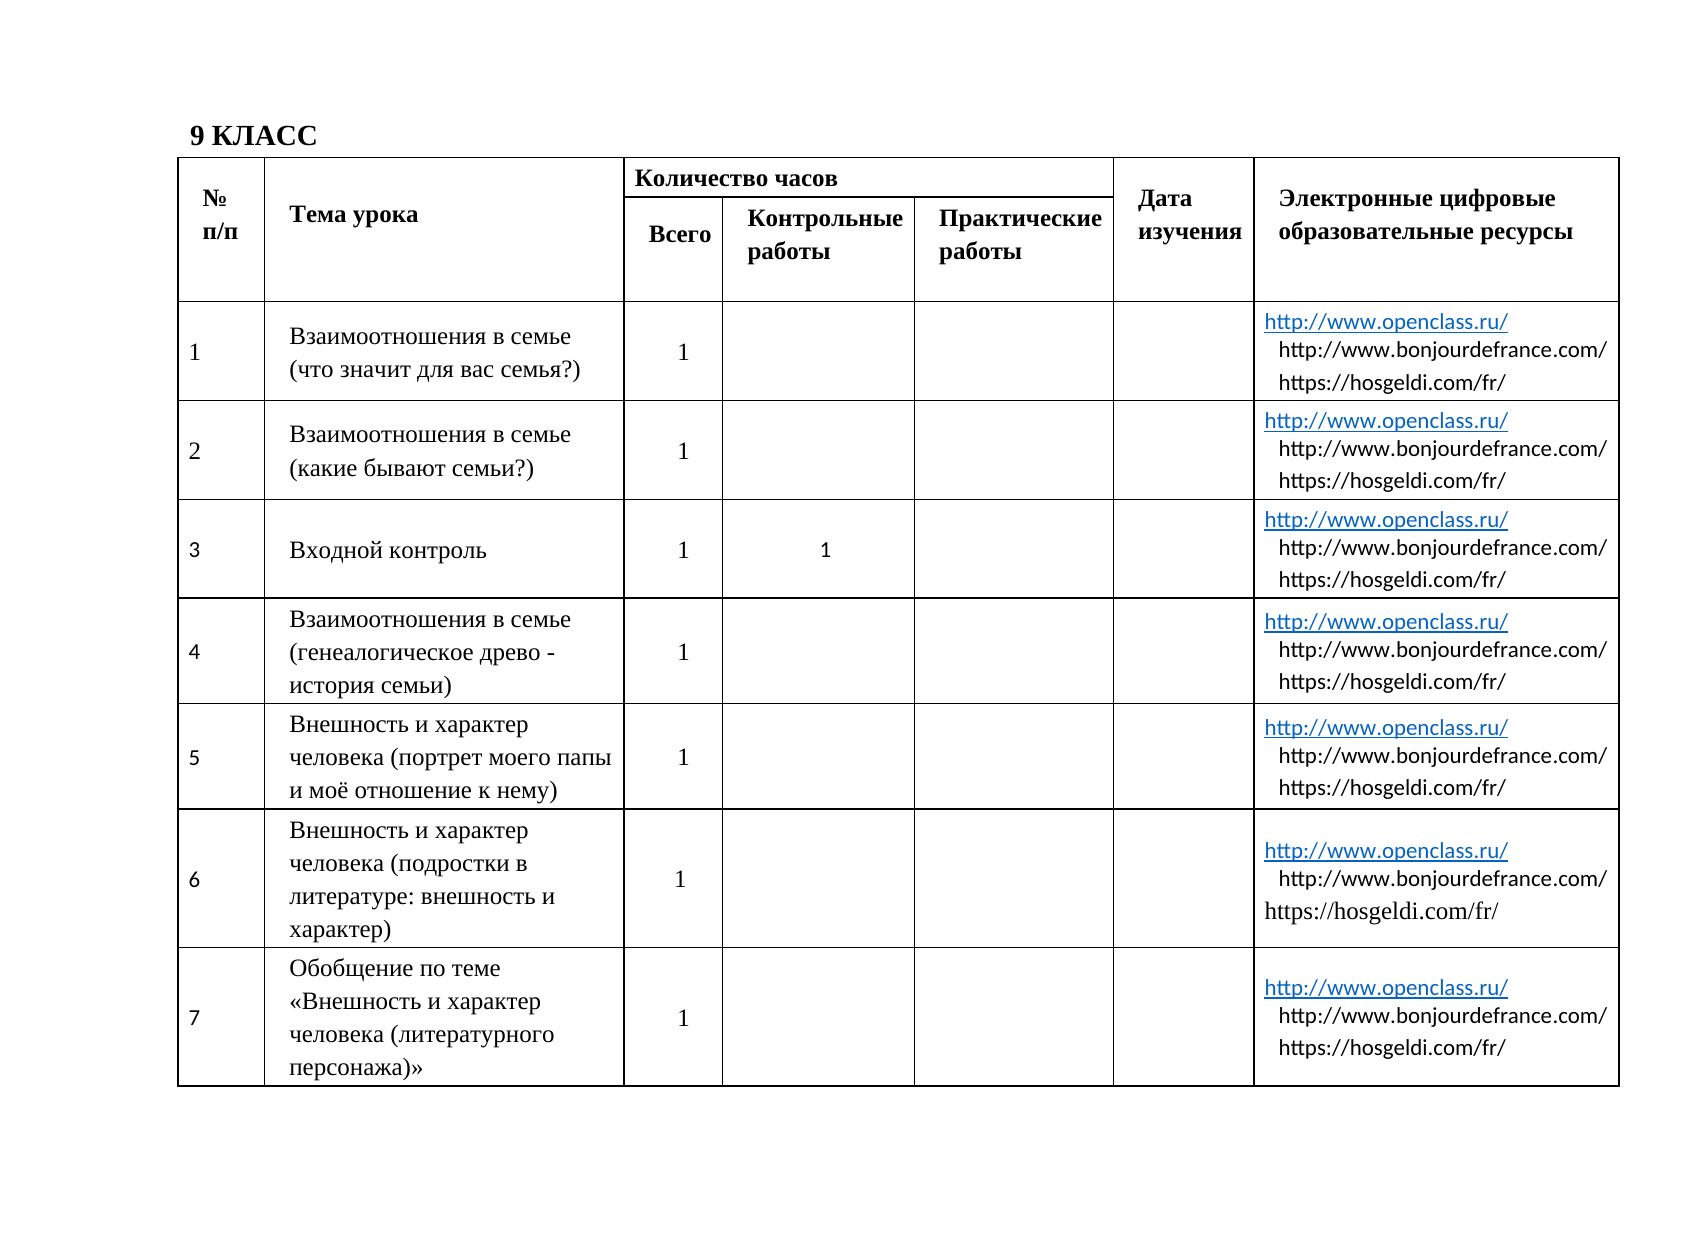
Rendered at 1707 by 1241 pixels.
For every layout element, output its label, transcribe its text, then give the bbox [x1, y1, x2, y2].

table_cell [915, 302, 1113, 399]
table_cell 2 [179, 401, 264, 498]
table_cell [723, 948, 914, 1085]
table_cell 4 [179, 599, 264, 703]
table_cell 1 [723, 500, 914, 597]
table_cell [915, 810, 1113, 947]
table_cell http://www.openclass.ru/ http://www.bonjourdefrance.com/ https://hosgeldi.com/fr/ [1255, 810, 1618, 947]
table_cell http://www.openclass.ru/ http://www.bonjourdefrance.com/ https://hosgeldi.com/fr/ [1255, 302, 1618, 399]
table_cell [1114, 302, 1253, 399]
table_cell Практические работы [915, 198, 1113, 301]
table_header Электронные цифровые образовательные ресурсы [1255, 158, 1618, 301]
table_cell 1 [625, 948, 722, 1085]
table_cell [915, 401, 1113, 498]
table_cell http://www.openclass.ru/ http://www.bonjourdefrance.com/ https://hosgeldi.com/fr/ [1255, 599, 1618, 703]
table_cell Взаимоотношения в семье (какие бывают семьи?) [265, 401, 623, 498]
table_cell Взаимоотношения в семье (генеалогическое древо - история семьи) [265, 599, 623, 703]
table_cell [1114, 704, 1253, 808]
table_cell [915, 599, 1113, 703]
table_cell [915, 948, 1113, 1085]
table_cell [915, 500, 1113, 597]
table_cell [915, 704, 1113, 808]
table_cell 3 [179, 500, 264, 597]
table_cell http://www.openclass.ru/ http://www.bonjourdefrance.com/ https://hosgeldi.com/fr/ [1255, 401, 1618, 498]
table_cell 7 [179, 948, 264, 1085]
table_cell 1 [625, 302, 722, 399]
table_cell 1 [625, 500, 722, 597]
table_cell Внешность и характер человека (портрет моего папы и моё отношение к нему) [265, 704, 623, 808]
table_cell http://www.openclass.ru/ http://www.bonjourdefrance.com/ https://hosgeldi.com/fr/ [1255, 704, 1618, 808]
table_cell Обобщение по теме «Внешность и характер человека (литературного персонажа)» [265, 948, 623, 1085]
table_cell 1 [625, 704, 722, 808]
table_cell Взаимоотношения в семье (что значит для вас семья?) [265, 302, 623, 399]
table_cell [1114, 401, 1253, 498]
table_cell 6 [179, 810, 264, 947]
table_header № п/п [179, 158, 264, 301]
table_cell Внешность и характер человека (подростки в литературе: внешность и характер) [265, 810, 623, 947]
table_cell Контрольные работы [723, 198, 914, 301]
table_cell [723, 704, 914, 808]
table_cell [1114, 500, 1253, 597]
table_header Тема урока [265, 158, 623, 301]
table_cell 1 [625, 599, 722, 703]
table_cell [1255, 948, 1618, 1085]
table_cell [723, 599, 914, 703]
table_cell 5 [179, 704, 264, 808]
table_header Количество часов [625, 158, 1113, 196]
table_cell [1114, 948, 1253, 1085]
table_cell [1114, 599, 1253, 703]
table_cell [723, 302, 914, 399]
table_cell [1114, 810, 1253, 947]
text 9 КЛАСС [190, 118, 1618, 152]
table_header Дата изучения [1114, 158, 1253, 301]
table_cell 1 [179, 302, 264, 399]
table_cell 1 [625, 401, 722, 498]
table_cell http://www.openclass.ru/ http://www.bonjourdefrance.com/ https://hosgeldi.com/fr/ [1255, 500, 1618, 597]
table_cell Всего [625, 198, 722, 301]
table_cell [723, 810, 914, 947]
table_cell Входной контроль [265, 500, 623, 597]
table_cell 1 [625, 810, 722, 947]
table_cell [723, 401, 914, 498]
